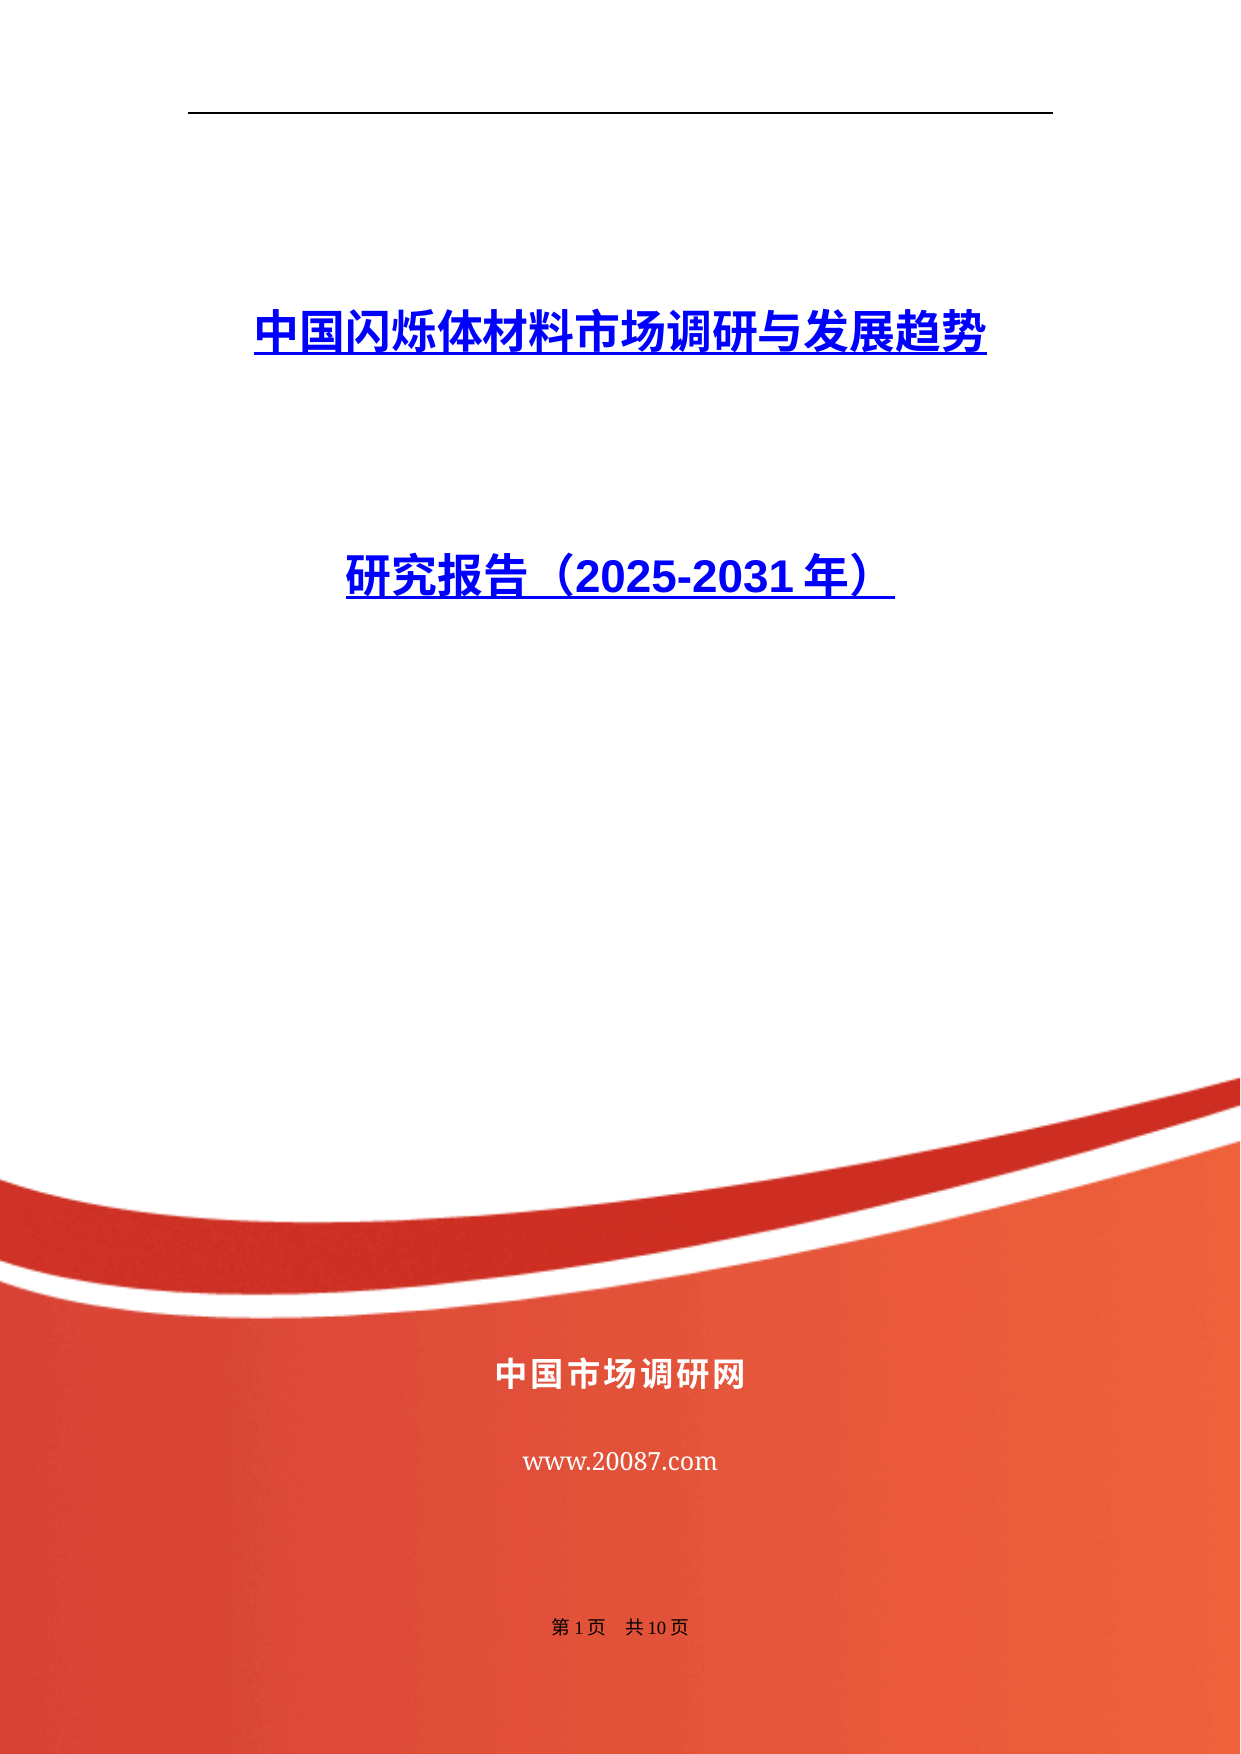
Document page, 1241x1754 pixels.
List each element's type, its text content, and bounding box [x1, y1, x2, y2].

text www.20087.com [187, 1428, 1053, 1493]
table_header 中国闪烁体材料市场调研与发展趋势研究报告（2025-2031年） [188, 207, 1053, 773]
subtitle 中国市场调研网 [187, 1339, 1053, 1404]
picture [0, 1006, 1241, 1754]
